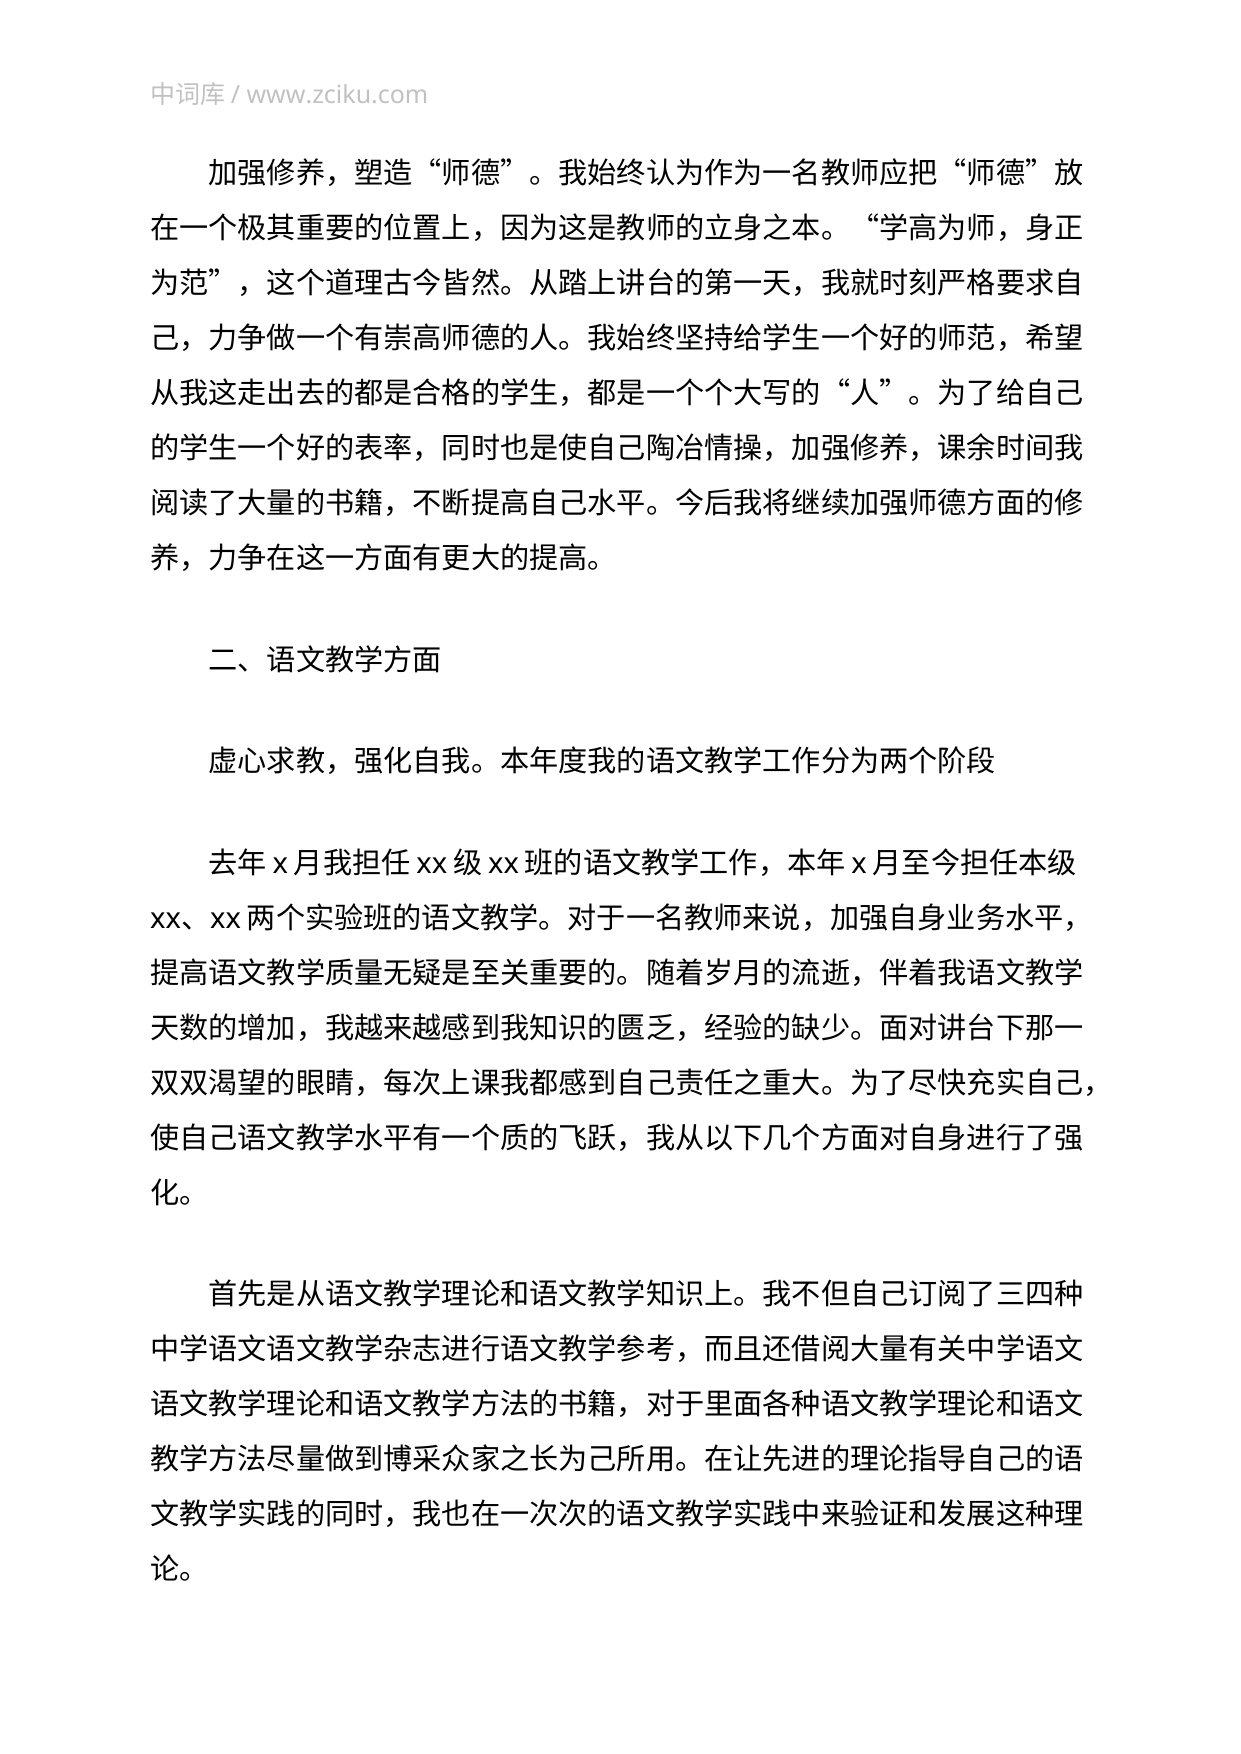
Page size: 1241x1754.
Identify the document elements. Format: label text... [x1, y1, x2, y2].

text 二、语文教学方面 [150, 636, 1090, 678]
text 去年x月我担任xx级xx班的语文教学工作，本年x月至今担任本级xx、xx两个实验班的语文教学。对于一名教师来说，加强自身业务水平，提高语文教学质量无疑是至关重要的。随着岁月的流逝，伴着我语文教学天数的增加，我越来越感到我知识的匮乏，经验的缺少。面对讲台下那一双双渴望的眼睛，每次上课我都感到自己责任之重大。为了尽快充实自己，使自己语文教学水平有一个质的飞跃，我从以下几个方面对自身进行了强化。 [150, 839, 1090, 1211]
text 虚心求教，强化自我。本年度我的语文教学工作分为两个阶段 [150, 738, 1090, 780]
text 加强修养，塑造“师德”。我始终认为作为一名教师应把“师德”放在一个极其重要的位置上，因为这是教师的立身之本。“学高为师，身正为范”，这个道理古今皆然。从踏上讲台的第一天，我就时刻严格要求自己，力争做一个有崇高师德的人。我始终坚持给学生一个好的师范，希望从我这走出去的都是合格的学生，都是一个个大写的“人”。为了给自己的学生一个好的表率，同时也是使自己陶冶情操，加强修养，课余时间我阅读了大量的书籍，不断提高自己水平。今后我将继续加强师德方面的修养，力争在这一方面有更大的提高。 [150, 150, 1090, 577]
text 首先是从语文教学理论和语文教学知识上。我不但自己订阅了三四种中学语文语文教学杂志进行语文教学参考，而且还借阅大量有关中学语文语文教学理论和语文教学方法的书籍，对于里面各种语文教学理论和语文教学方法尽量做到博采众家之长为己所用。在让先进的理论指导自己的语文教学实践的同时，我也在一次次的语文教学实践中来验证和发展这种理论。 [150, 1271, 1090, 1588]
